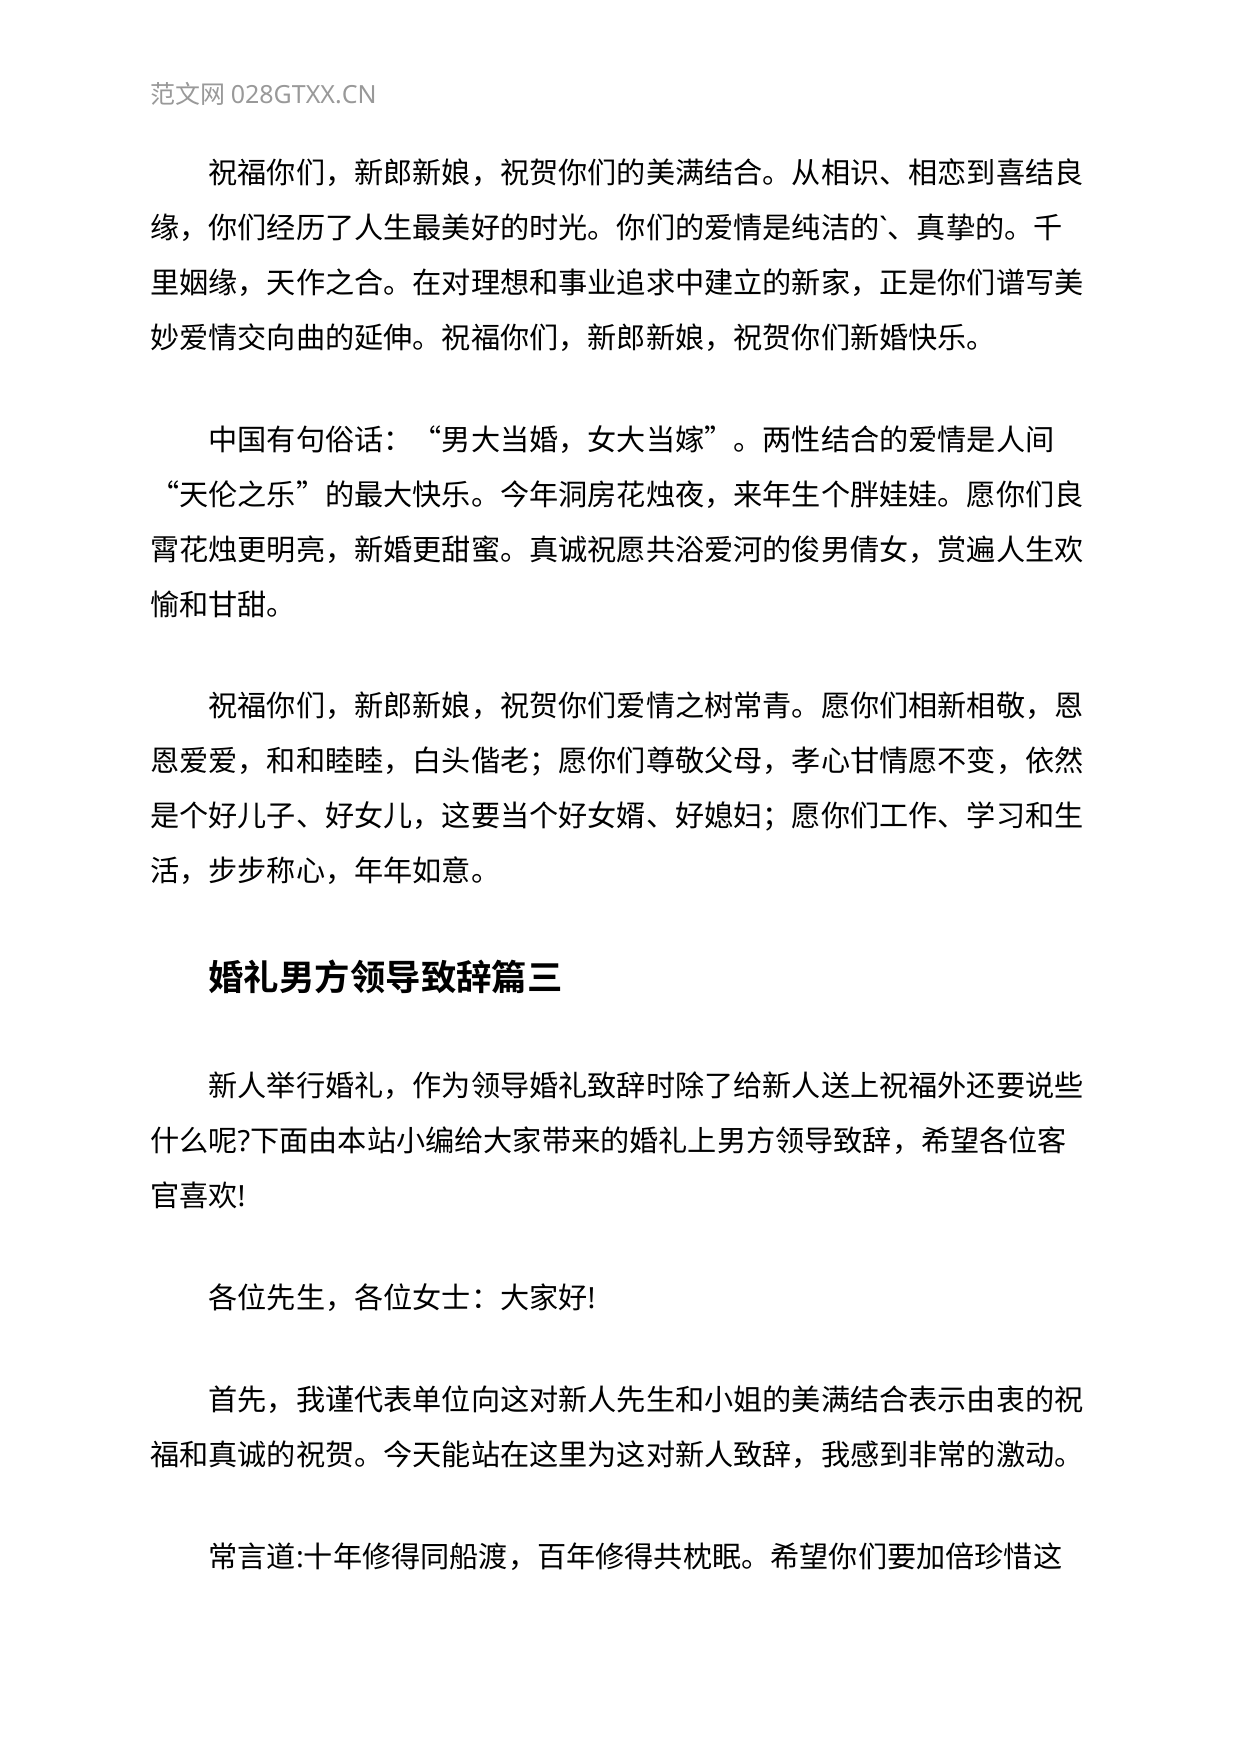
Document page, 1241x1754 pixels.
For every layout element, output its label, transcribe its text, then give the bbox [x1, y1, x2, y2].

text 新人举行婚礼，作为领导婚礼致辞时除了给新人送上祝福外还要说些什么呢?下面由本站小编给大家带来的婚礼上男方领导致辞，希望各位客官喜欢! [150, 1063, 1090, 1215]
text 祝福你们，新郎新娘，祝贺你们爱情之树常青。愿你们相新相敬，恩恩爱爱，和和睦睦，白头偕老；愿你们尊敬父母，孝心甘情愿不变，依然是个好儿子、好女儿，这要当个好女婿、好媳妇；愿你们工作、学习和生活，步步称心，年年如意。 [150, 683, 1090, 890]
text 首先，我谨代表单位向这对新人先生和小姐的美满结合表示由衷的祝福和真诚的祝贺。今天能站在这里为这对新人致辞，我感到非常的激动。 [150, 1377, 1090, 1474]
text 祝福你们，新郎新娘，祝贺你们的美满结合。从相识、相恋到喜结良缘，你们经历了人生最美好的时光。你们的爱情是纯洁的`、真挚的。千里姻缘，天作之合。在对理想和事业追求中建立的新家，正是你们谱写美妙爱情交向曲的延伸。祝福你们，新郎新娘，祝贺你们新婚快乐。 [150, 150, 1090, 357]
text 婚礼男方领导致辞篇三 [150, 949, 1090, 1001]
text 各位先生，各位女士：大家好! [150, 1275, 1090, 1317]
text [150, 1533, 1090, 1576]
text 中国有句俗话：“男大当婚，女大当嫁”。两性结合的爱情是人间“天伦之乐”的最大快乐。今年洞房花烛夜，来年生个胖娃娃。愿你们良霄花烛更明亮，新婚更甜蜜。真诚祝愿共浴爱河的俊男倩女，赏遍人生欢愉和甘甜。 [150, 417, 1090, 623]
